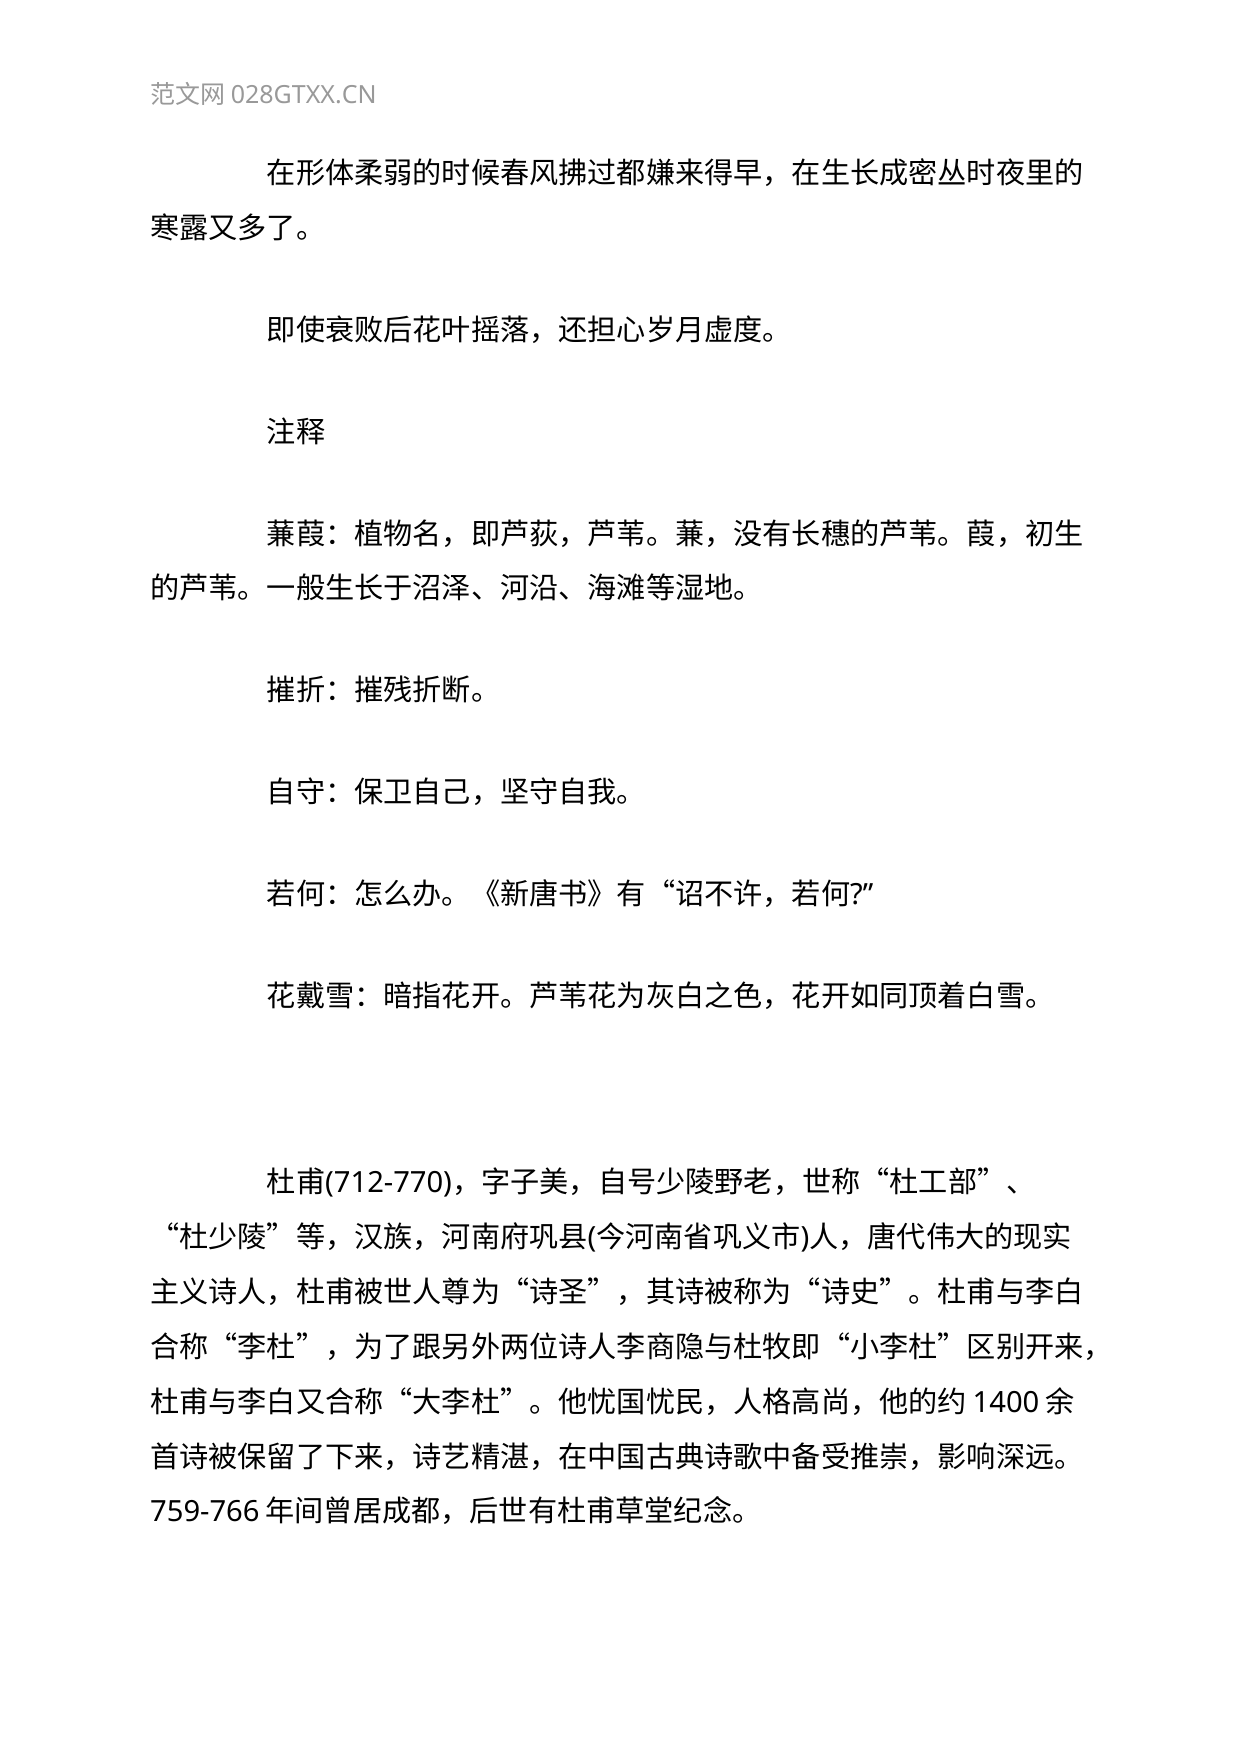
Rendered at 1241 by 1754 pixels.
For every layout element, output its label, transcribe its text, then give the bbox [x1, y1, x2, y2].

text 注释 [150, 408, 1090, 451]
text 花戴雪：暗指花开。芦苇花为灰白之色，花开如同顶着白雪。 [150, 972, 1090, 1015]
text 若何：怎么办。《新唐书》有“诏不许，若何?” [150, 870, 1090, 913]
text 摧折：摧残折断。 [150, 667, 1090, 709]
text 蒹葭：植物名，即芦荻，芦苇。蒹，没有长穗的芦苇。葭，初生的芦苇。一般生长于沼泽、河沿、海滩等湿地。 [150, 510, 1090, 607]
text 即使衰败后花叶摇落，还担心岁月虚度。 [150, 307, 1090, 349]
text 杜甫(712-770)，字子美，自号少陵野老，世称“杜工部”、“杜少陵”等，汉族，河南府巩县(今河南省巩义市)人，唐代伟大的现实主义诗人，杜甫被世人尊为“诗圣”，其诗被称为“诗史”。杜甫与李白合称“李杜”，为了跟另外两位诗人李商隐与杜牧即“小李杜”区别开来，杜甫与李白又合称“大李杜”。他忧国忧民，人格高尚，他的约1400余首诗被保留了下来，诗艺精湛，在中国古典诗歌中备受推崇，影响深远。759-766年间曾居成都，后世有杜甫草堂纪念。 [150, 1158, 1090, 1530]
text 自守：保卫自己，坚守自我。 [150, 769, 1090, 811]
text 在形体柔弱的时候春风拂过都嫌来得早，在生长成密丛时夜里的寒露又多了。 [150, 150, 1090, 247]
